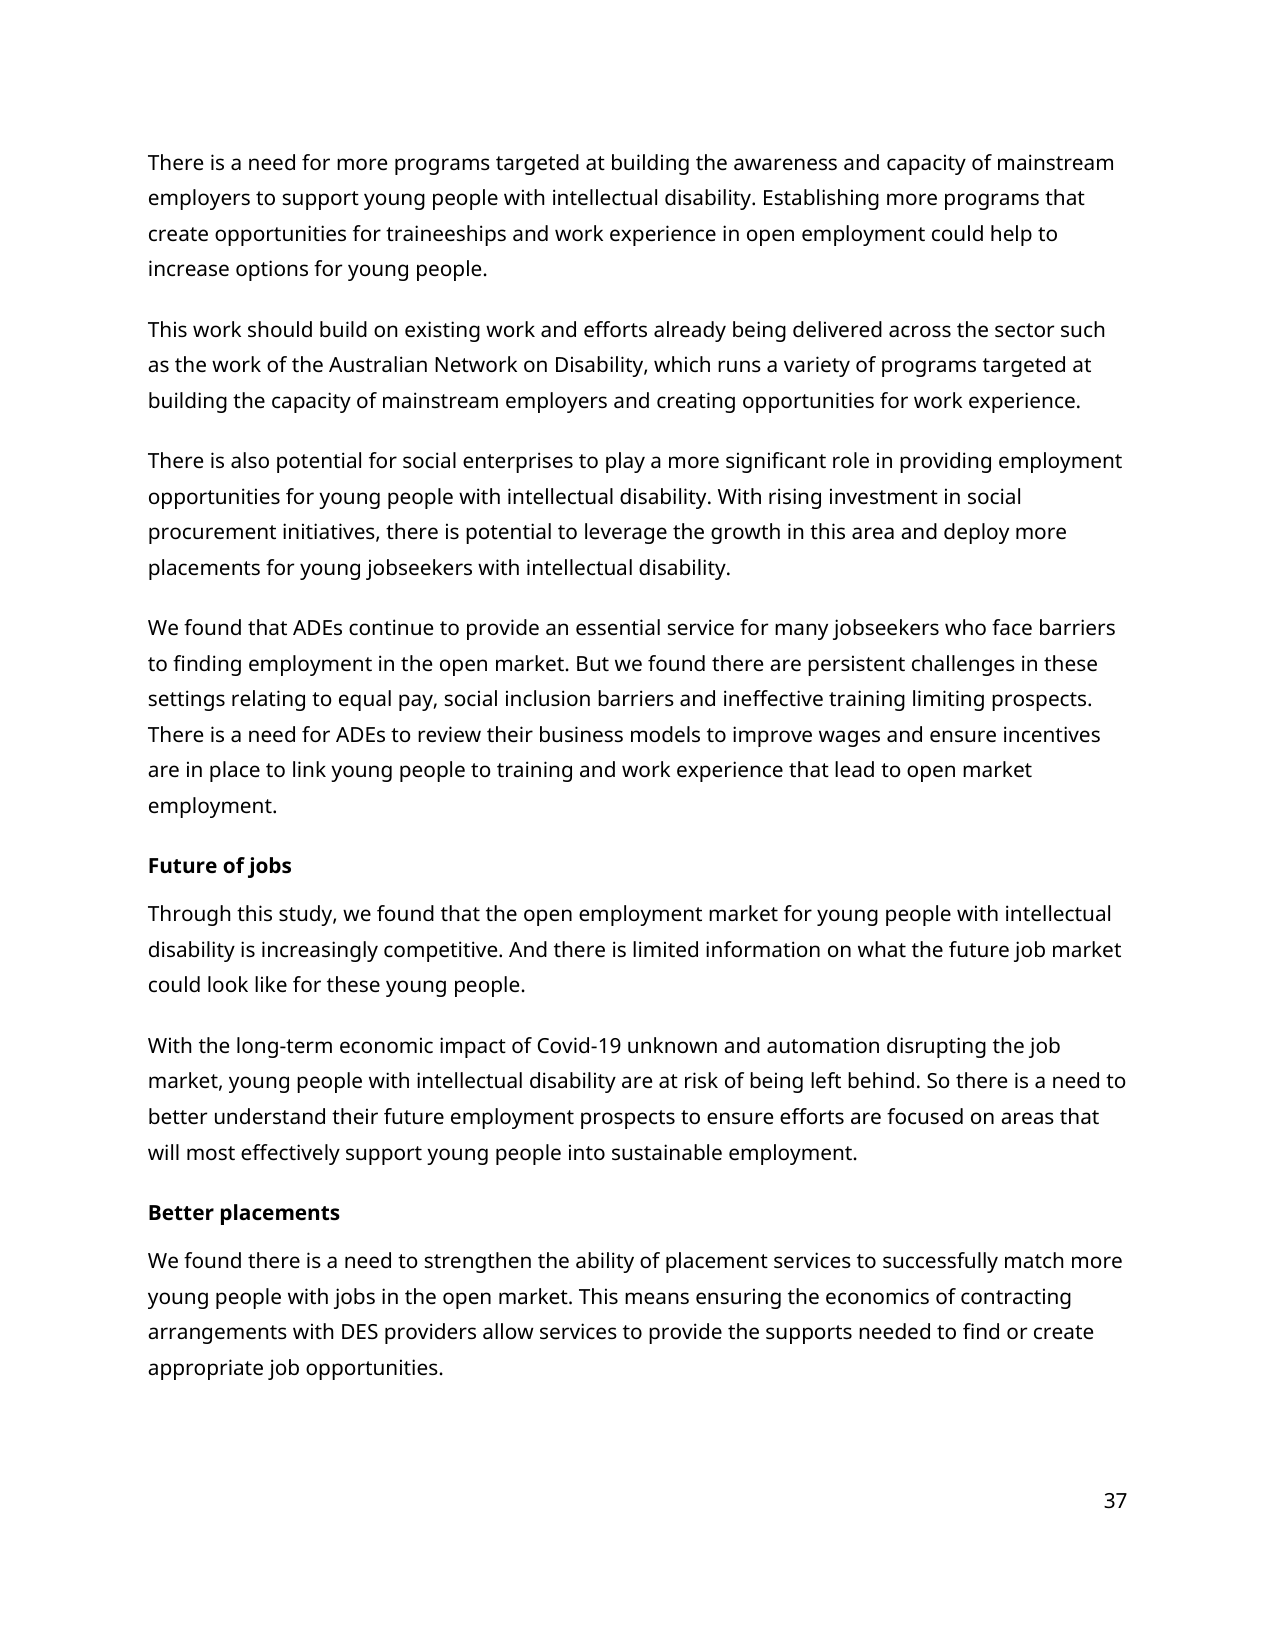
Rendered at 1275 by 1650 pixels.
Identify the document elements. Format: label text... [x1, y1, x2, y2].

subtitle Future of jobs [148, 852, 1127, 880]
subtitle Better placements [148, 1198, 1127, 1227]
text We found there is a need to strengthen the ability of placement services to successfully match more young people with jobs in the open market. This means ensuring the economics of contracting arrangements with DES providers allow services to provide the supports needed to find or create appropriate job opportunities. [148, 1246, 1127, 1381]
text With the long-term economic impact of Covid-19 unknown and automation disrupting the job market, young people with intellectual disability are at risk of being left behind. So there is a need to better understand their future employment prospects to ensure efforts are focused on areas that will most effectively support young people into sustainable employment. [148, 1031, 1127, 1166]
text There is a need for more programs targeted at building the awareness and capacity of mainstream employers to support young people with intellectual disability. Establishing more programs that create opportunities for traineeships and work experience in open employment could help to increase options for young people. [148, 148, 1127, 283]
text Through this study, we found that the open employment market for young people with intellectual disability is increasingly competitive. And there is limited information on what the future job market could look like for these young people. [148, 899, 1127, 999]
text There is also potential for social enterprises to play a more significant role in providing employment opportunities for young people with intellectual disability. With rising investment in social procurement initiatives, there is potential to leverage the growth in this area and deploy more placements for young jobseekers with intellectual disability. [148, 446, 1127, 581]
text This work should build on existing work and efforts already being delivered across the sector such as the work of the Australian Network on Disability, which runs a variety of programs targeted at building the capacity of mainstream employers and creating opportunities for work experience. [148, 315, 1127, 414]
text We found that ADEs continue to provide an essential service for many jobseekers who face barriers to finding employment in the open market. But we found there are persistent challenges in these settings relating to equal pay, social inclusion barriers and ineffective training limiting prospects. There is a need for ADEs to review their business models to improve wages and ensure incentives are in place to link young people to training and work experience that lead to open market employment. [148, 613, 1127, 819]
